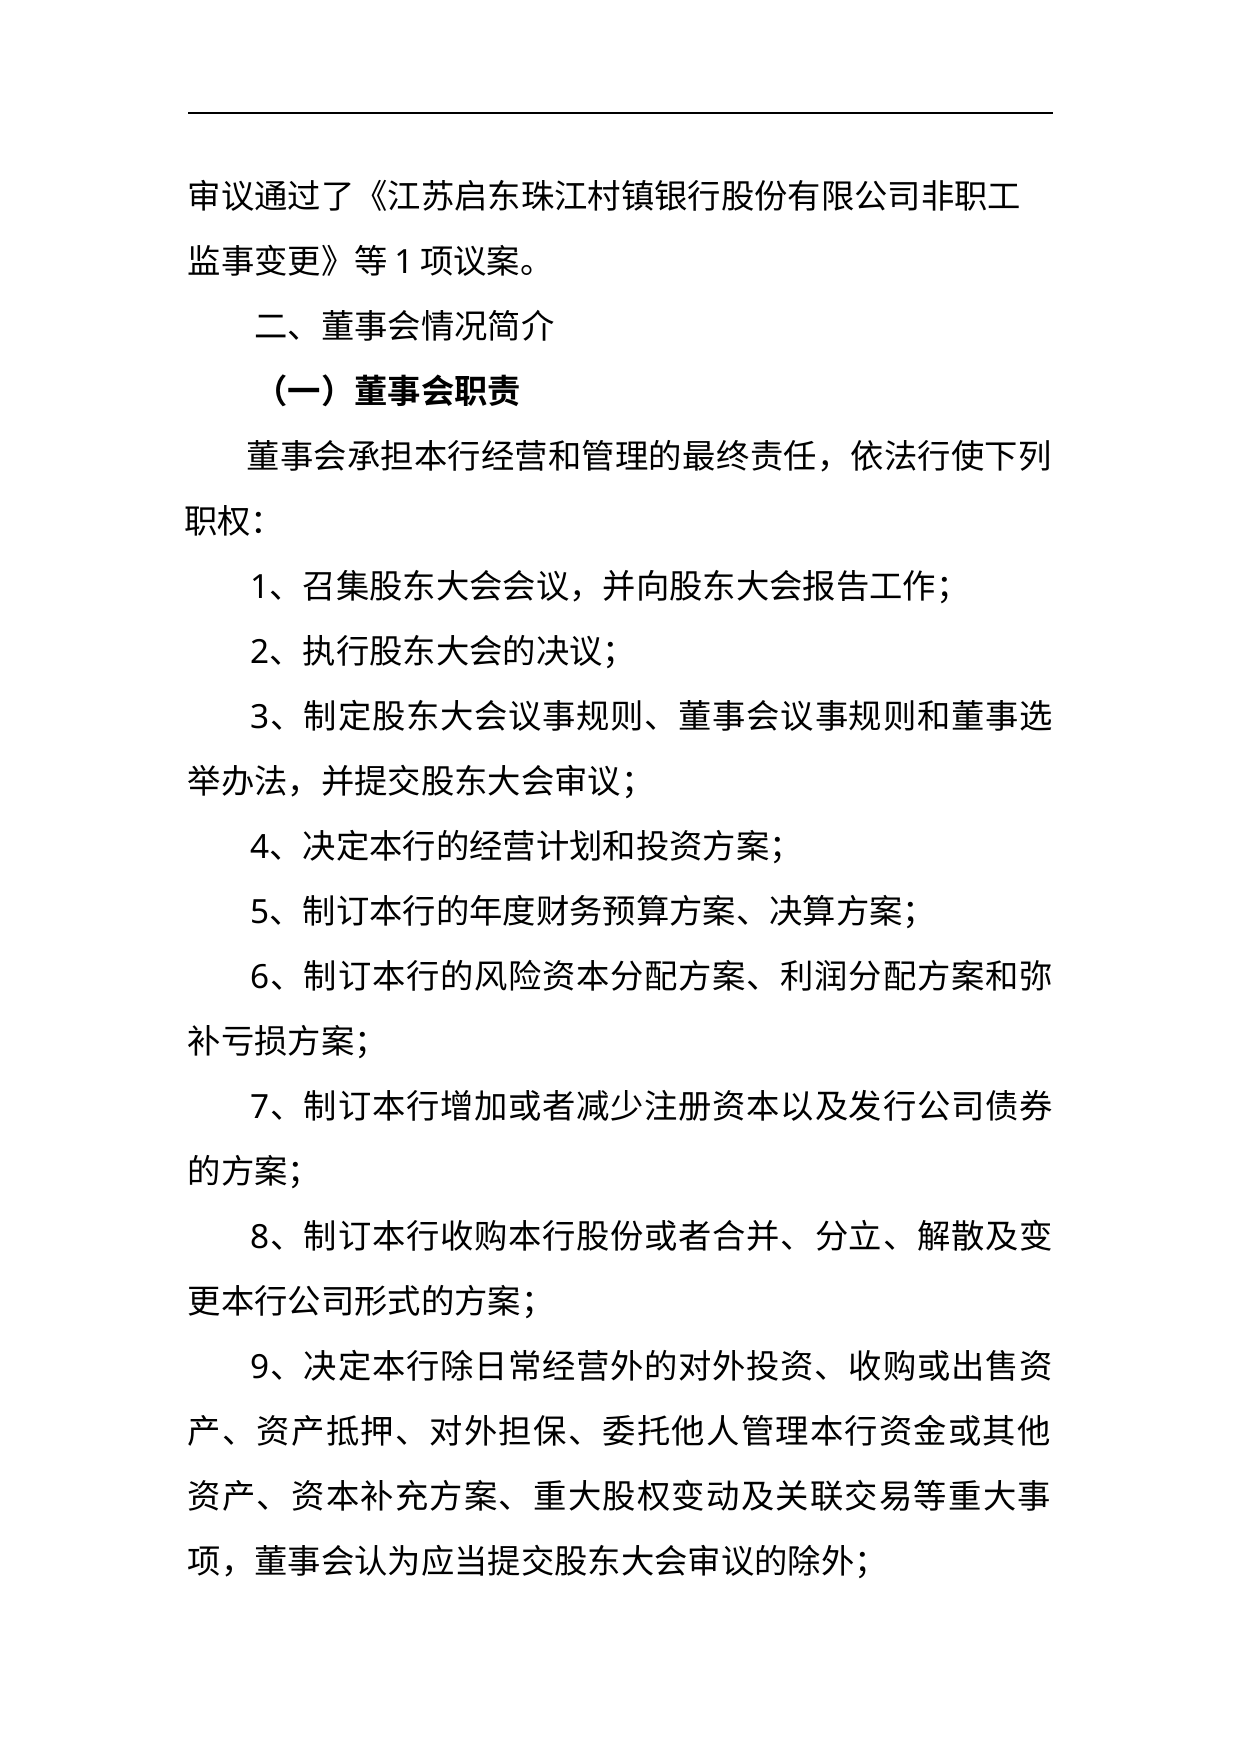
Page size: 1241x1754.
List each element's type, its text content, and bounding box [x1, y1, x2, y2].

text 5、制订本行的年度财务预算方案、决算方案； [187, 877, 1053, 942]
text 董事会承担本行经营和管理的最终责任，依法行使下列职权： [184, 422, 1053, 552]
text 3、制定股东大会议事规则、董事会议事规则和董事选举办法，并提交股东大会审议； [187, 682, 1053, 812]
text 9、决定本行除日常经营外的对外投资、收购或出售资产、资产抵押、对外担保、委托他人管理本行资金或其他资产、资本补充方案、重大股权变动及关联交易等重大事项，董事会认为应当提交股东大会审议的除外； [187, 1332, 1053, 1592]
text （一）董事会职责 [187, 357, 1053, 422]
text 2、执行股东大会的决议； [187, 617, 1053, 682]
text 6、制订本行的风险资本分配方案、利润分配方案和弥补亏损方案； [187, 942, 1053, 1072]
text 4、决定本行的经营计划和投资方案； [187, 812, 1053, 877]
text 1、召集股东大会会议，并向股东大会报告工作； [187, 552, 1053, 617]
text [187, 162, 1053, 292]
text 7、制订本行增加或者减少注册资本以及发行公司债券的方案； [187, 1072, 1053, 1202]
text 8、制订本行收购本行股份或者合并、分立、解散及变更本行公司形式的方案； [187, 1202, 1053, 1332]
text 二、董事会情况简介 [187, 292, 1053, 357]
